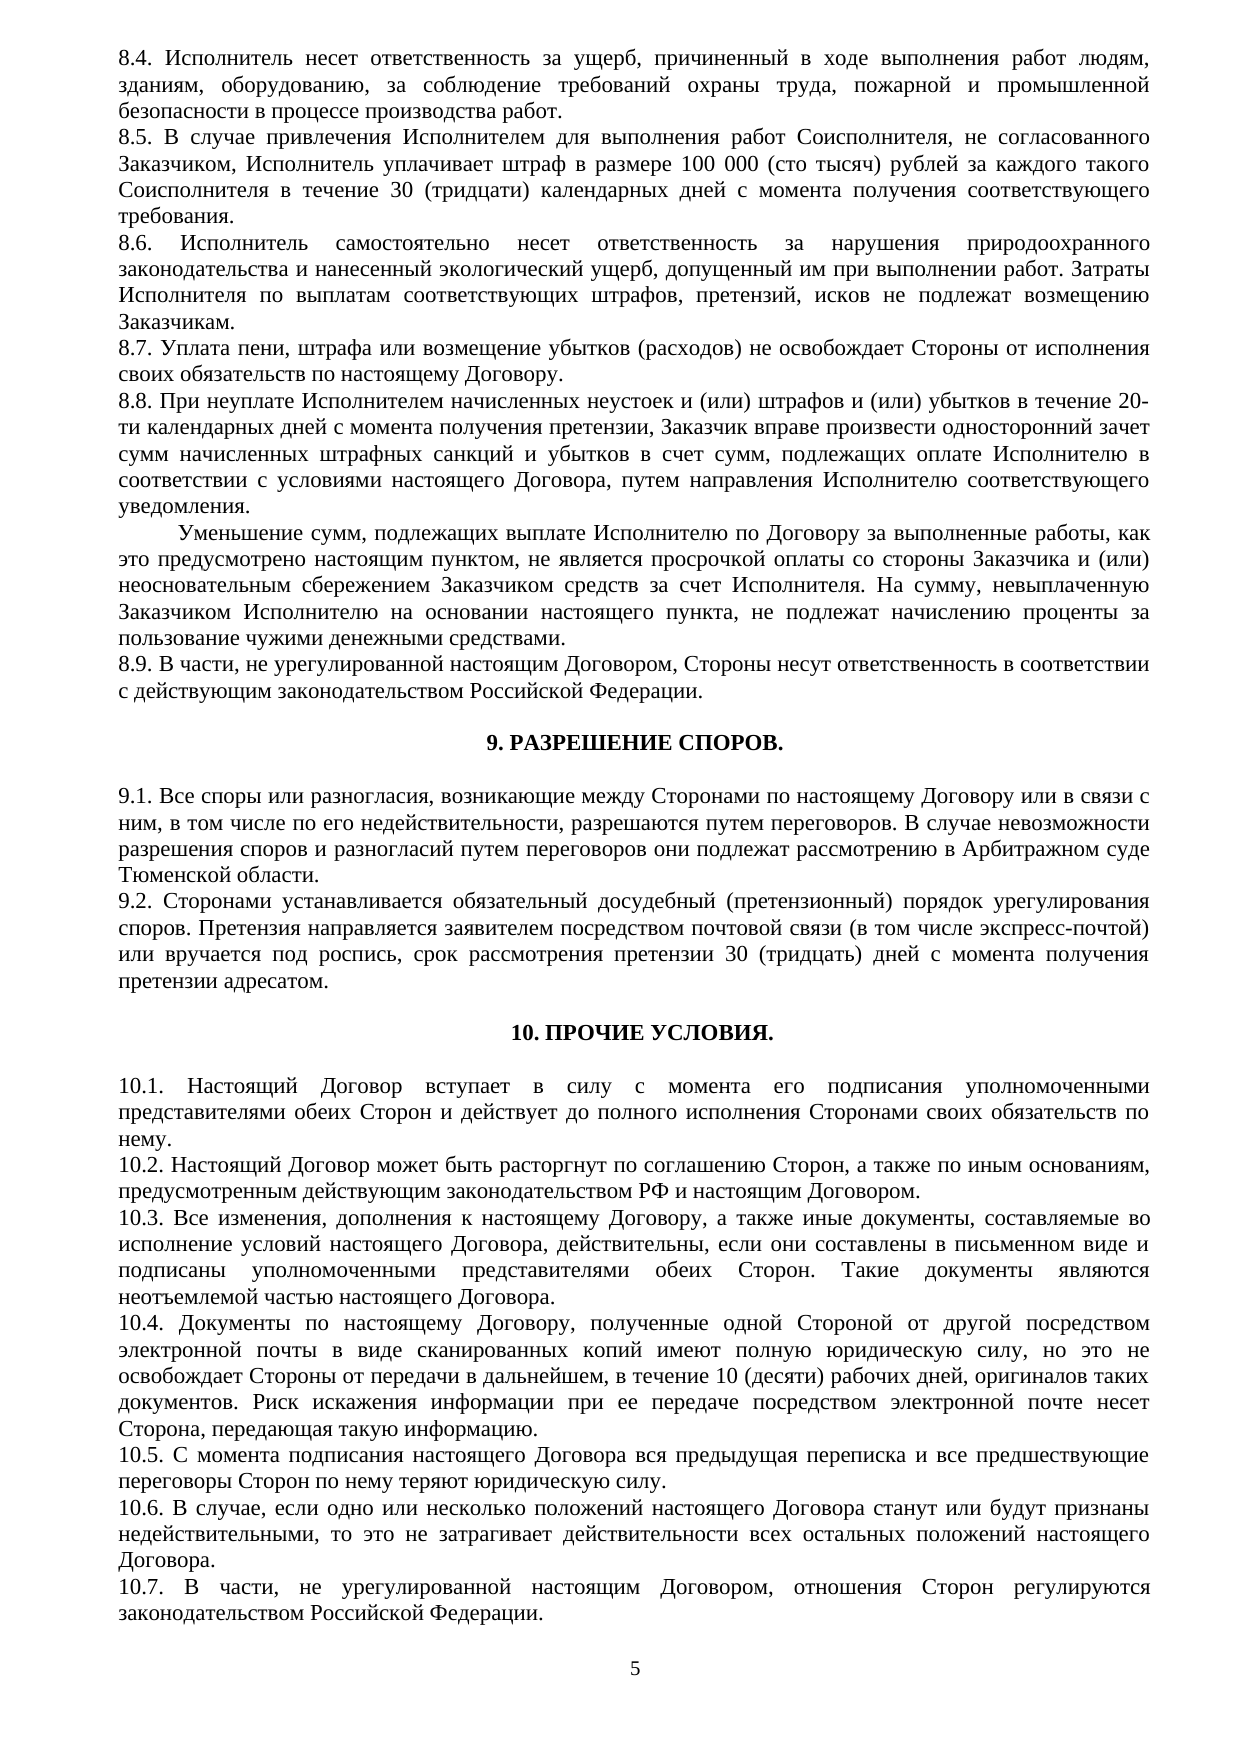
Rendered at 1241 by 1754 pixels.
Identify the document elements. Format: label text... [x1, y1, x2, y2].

list 9.1. Все споры или разногласия, возникающие между Сторонами по настоящему Договору или в связи с ним, в том числе по его недействительности, разрешаются путем переговоров. В случае невозможности разрешения споров и разногласий путем переговоров они подлежат рассмотрению в Арбитражном суде Тюменской области. [118, 782, 1152, 888]
text 8.4. Исполнитель несет ответственность за ущерб, причиненный в ходе выполнения работ людям, зданиям, оборудованию, за соблюдение требований охраны труда, пожарной и промышленной безопасности в процессе производства работ. [118, 44, 1152, 123]
text 10.4. Документы по настоящему Договору, полученные одной Стороной от другой посредством электронной почты в виде сканированных копий имеют полную юридическую силу, но это не освобождает Стороны от передачи в дальнейшем, в течение 10 (десяти) рабочих дней, оригиналов таких документов. Риск искажения информации при ее передаче посредством электронной почте несет Сторона, передающая такую информацию. [118, 1309, 1152, 1441]
text 8.8. При неуплате Исполнителем начисленных неустоек и (или) штрафов и (или) убытков в течение 20-ти календарных дней с момента получения претензии, Заказчик вправе произвести односторонний зачет сумм начисленных штрафных санкций и убытков в счет сумм, подлежащих оплате Исполнителю в соответствии с условиями настоящего Договора, путем направления Исполнителю соответствующего уведомления. [118, 387, 1152, 519]
text 10.5. С момента подписания настоящего Договора вся предыдущая переписка и все предшествующие переговоры Сторон по нему теряют юридическую силу. [118, 1441, 1152, 1494]
list 9.2. Сторонами устанавливается обязательный досудебный (претензионный) порядок урегулирования споров. Претензия направляется заявителем посредством почтовой связи (в том числе экспресс-почтой) или вручается под роспись, срок рассмотрения претензии 30 (тридцать) дней с момента получения претензии адресатом. [118, 888, 1152, 993]
text 8.7. Уплата пени, штрафа или возмещение убытков (расходов) не освобождает Стороны от исполнения своих обязательств по настоящему Договору. [118, 334, 1152, 387]
text 9. РАЗРЕШЕНИЕ СПОРОВ. [118, 729, 1152, 756]
text 8.9. В части, не урегулированной настоящим Договором, Стороны несут ответственность в соответствии с действующим законодательством Российской Федерации. [118, 650, 1152, 703]
text 10.6. В случае, если одно или несколько положений настоящего Договора станут или будут признаны недействительными, то это не затрагивает действительности всех остальных положений настоящего Договора. [118, 1494, 1152, 1573]
text 10.2. Настоящий Договор может быть расторгнут по соглашению Сторон, а также по иным основаниям, предусмотренным действующим законодательством РФ и настоящим Договором. [118, 1151, 1152, 1204]
text 10. ПРОЧИЕ УСЛОВИЯ. [118, 1019, 1166, 1046]
text 8.5. В случае привлечения Исполнителем для выполнения работ Соисполнителя, не согласованного Заказчиком, Исполнитель уплачивает штраф в размере 100 000 (сто тысяч) рублей за каждого такого Соисполнителя в течение 30 (тридцати) календарных дней с момента получения соответствующего требования. [118, 123, 1152, 229]
text 10.7. В части, не урегулированной настоящим Договором, отношения Сторон регулируются законодательством Российской Федерации. [118, 1573, 1152, 1626]
text Уменьшение сумм, подлежащих выплате Исполнителю по Договору за выполненные работы, как это предусмотрено настоящим пунктом, не является просрочкой оплаты со стороны Заказчика и (или) неосновательным сбережением Заказчиком средств за счет Исполнителя. На сумму, невыплаченную Заказчиком Исполнителю на основании настоящего пункта, не подлежат начислению проценты за пользование чужими денежными средствами. [118, 519, 1152, 650]
text 10.1. Настоящий Договор вступает в силу с момента его подписания уполномоченными представителями обеих Сторон и действует до полного исполнения Сторонами своих обязательств по нему. [118, 1072, 1152, 1151]
text 8.6. Исполнитель самостоятельно несет ответственность за нарушения природоохранного законодательства и нанесенный экологический ущерб, допущенный им при выполнении работ. Затраты Исполнителя по выплатам соответствующих штрафов, претензий, исков не подлежат возмещению Заказчикам. [118, 229, 1152, 334]
text 10.3. Все изменения, дополнения к настоящему Договору, а также иные документы, составляемые во исполнение условий настоящего Договора, действительны, если они составлены в письменном виде и подписаны уполномоченными представителями обеих Сторон. Такие документы являются неотъемлемой частью настоящего Договора. [118, 1204, 1152, 1309]
